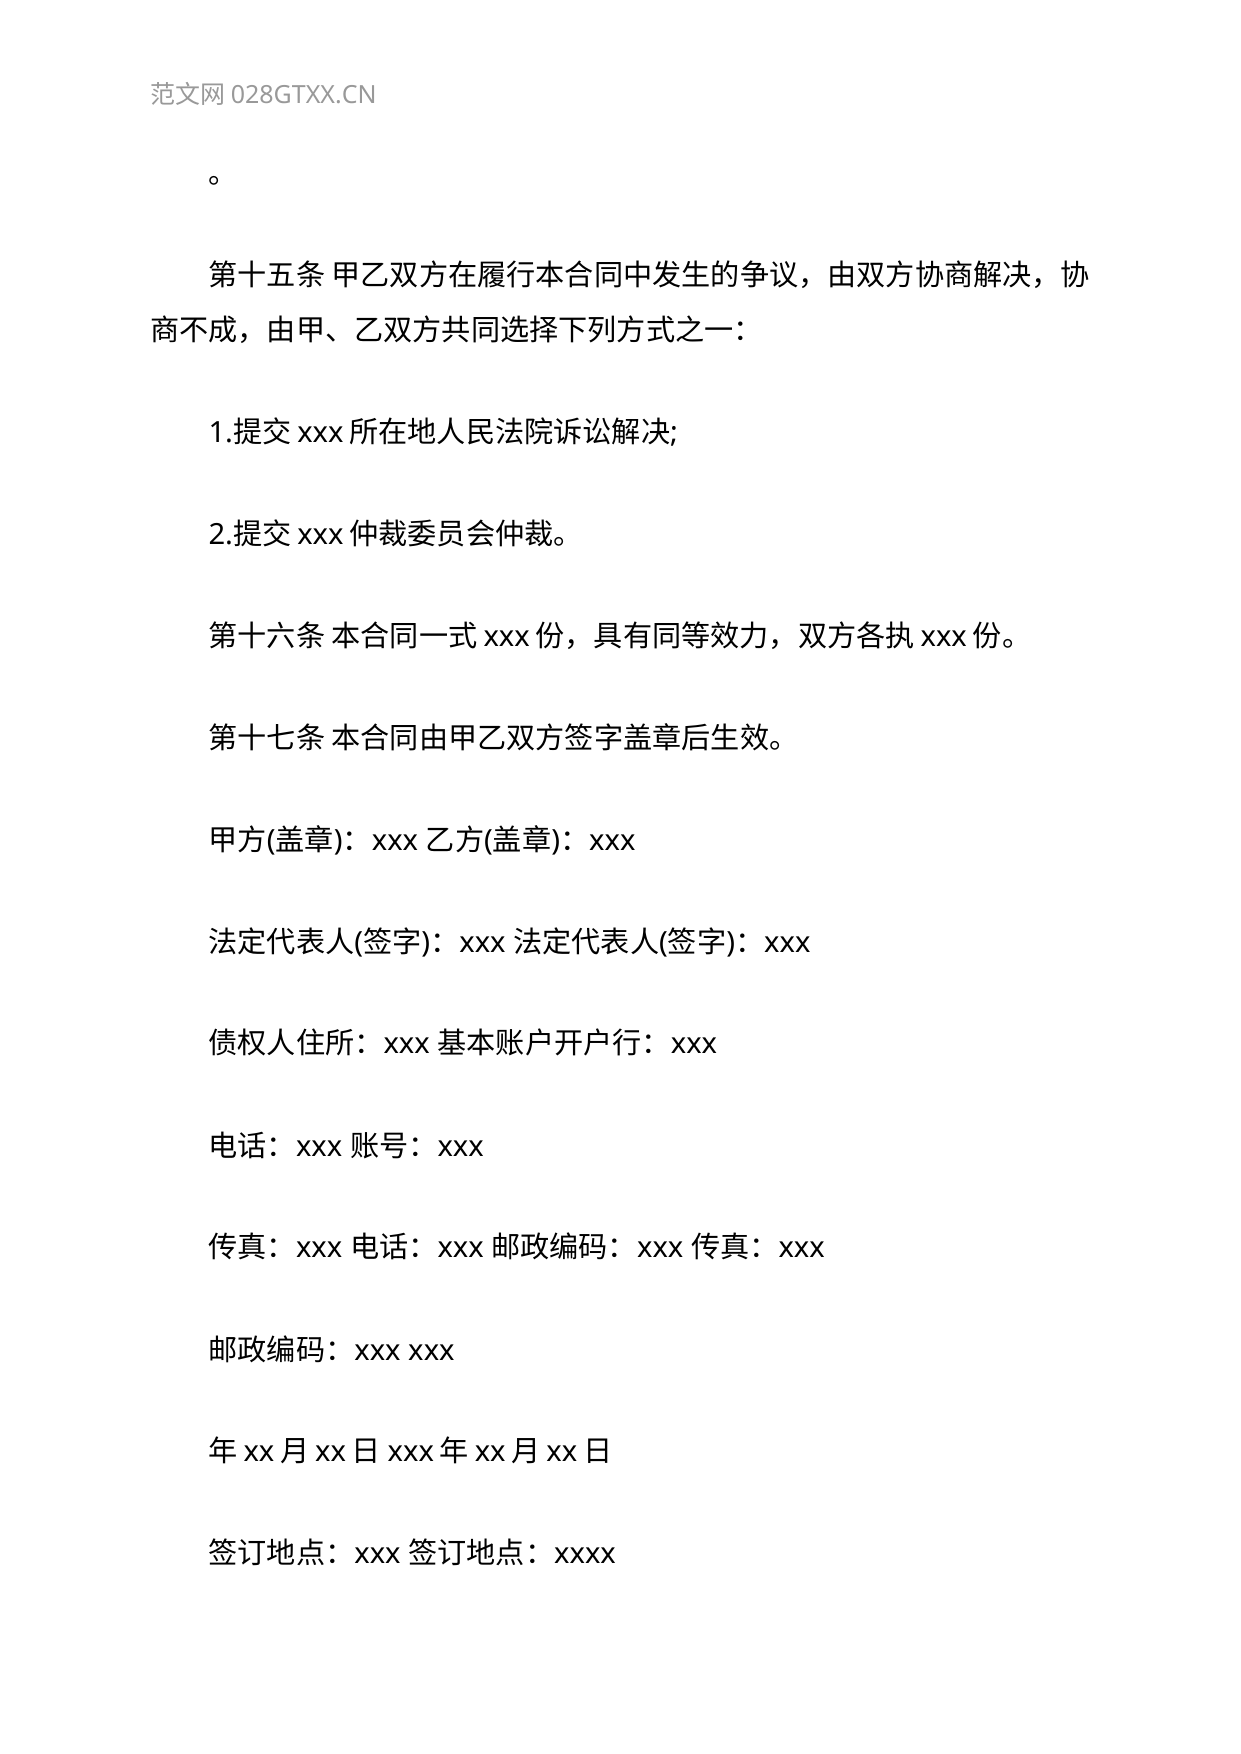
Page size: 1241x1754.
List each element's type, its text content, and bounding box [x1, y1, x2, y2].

text 邮政编码：xxx xxx [150, 1326, 1090, 1368]
text 2.提交xxx仲裁委员会仲裁。 [150, 510, 1090, 553]
text 1.提交xxx所在地人民法院诉讼解决; [150, 408, 1090, 451]
text 法定代表人(签字)：xxx 法定代表人(签字)：xxx [150, 918, 1090, 961]
text 第十七条 本合同由甲乙双方签字盖章后生效。 [150, 714, 1090, 757]
text 债权人住所：xxx 基本账户开户行：xxx [150, 1020, 1090, 1062]
text 。 [150, 150, 1090, 192]
text 第十五条 甲乙双方在履行本合同中发生的争议，由双方协商解决，协商不成，由甲、乙双方共同选择下列方式之一： [150, 252, 1090, 349]
text 电话：xxx 账号：xxx [150, 1122, 1090, 1164]
text 签订地点：xxx 签订地点：xxxx [150, 1530, 1090, 1572]
text 传真：xxx 电话：xxx 邮政编码：xxx 传真：xxx [150, 1224, 1090, 1266]
text 甲方(盖章)：xxx 乙方(盖章)：xxx [150, 816, 1090, 858]
text 第十六条 本合同一式xxx份，具有同等效力，双方各执xxx份。 [150, 612, 1090, 655]
text 年xx月xx日 xxx年xx月xx日 [150, 1428, 1090, 1470]
